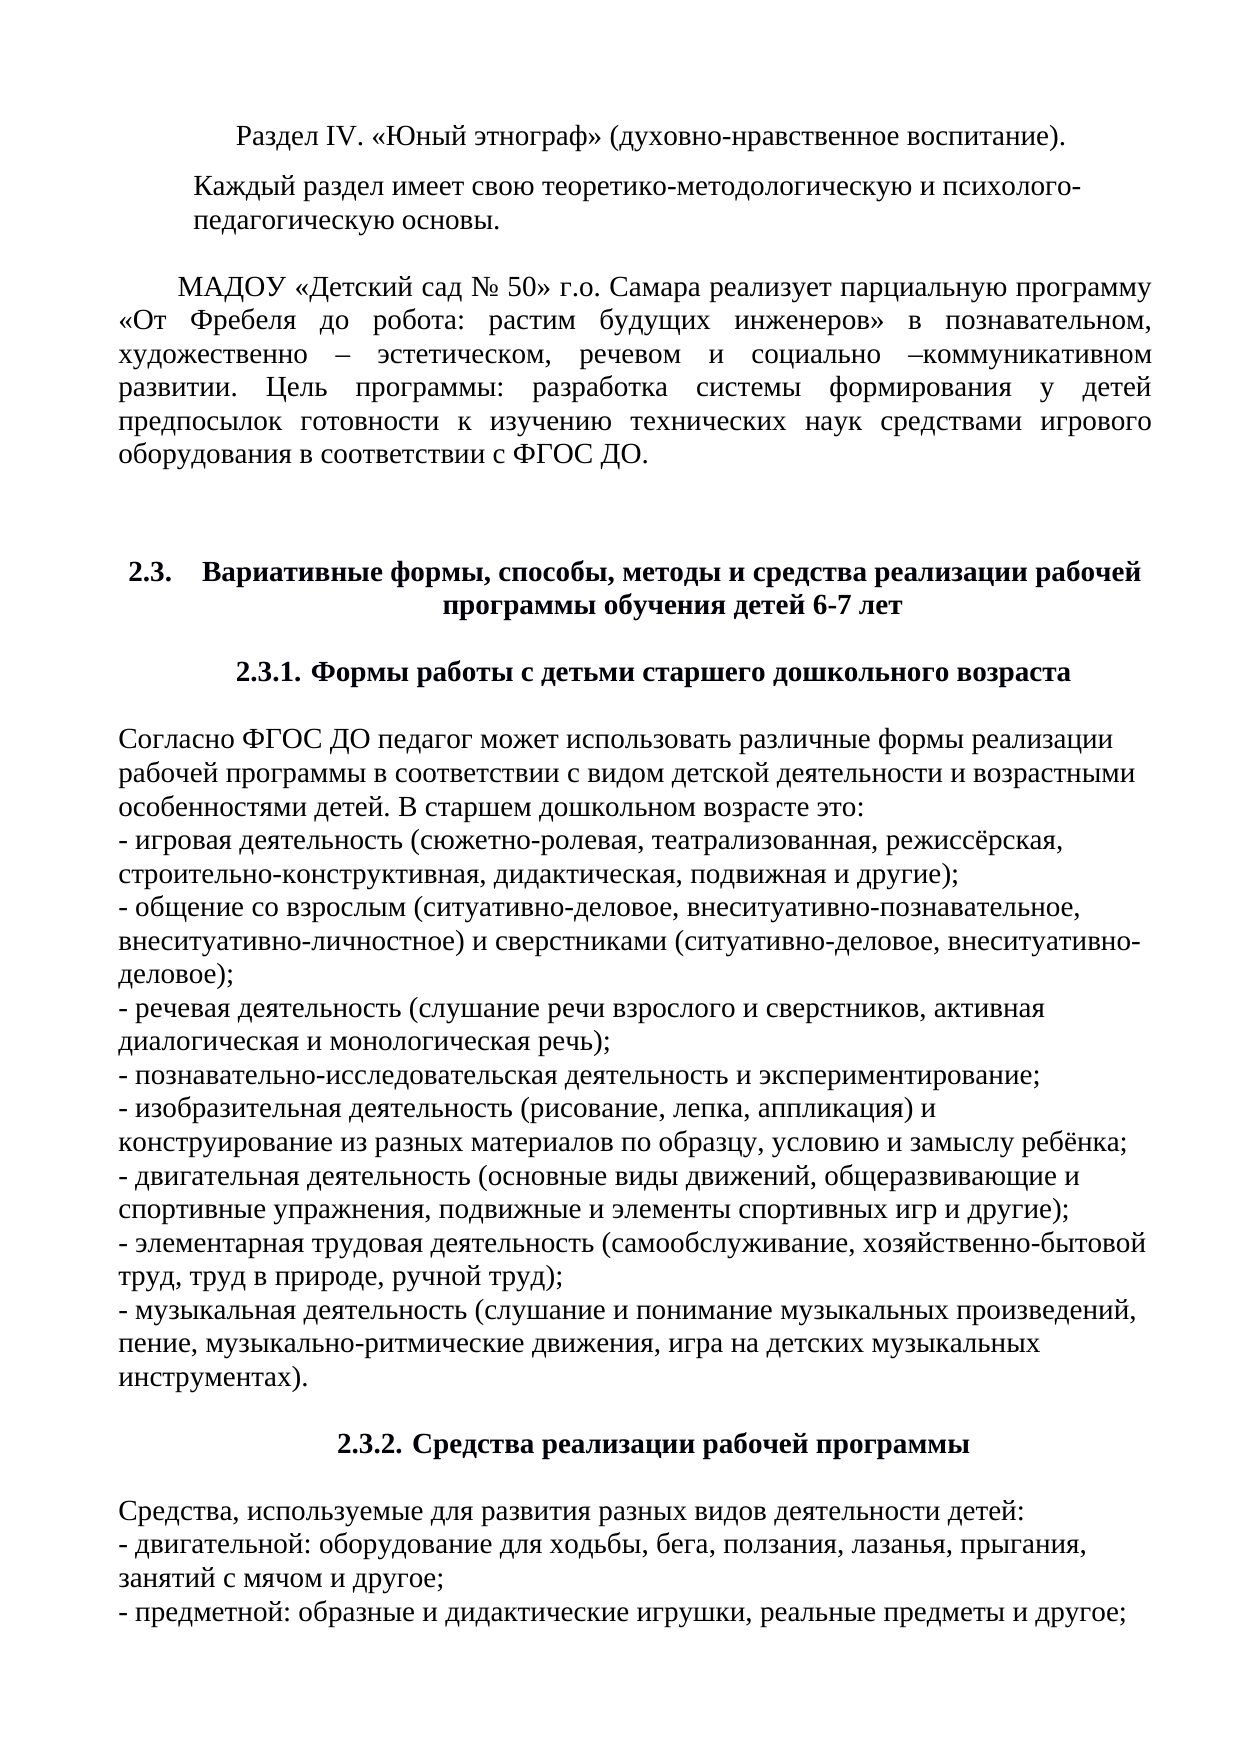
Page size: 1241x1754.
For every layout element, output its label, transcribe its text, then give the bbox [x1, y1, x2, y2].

text - двигательная деятельность (основные виды движений, общеразвивающие и спортивные упражнения, подвижные и элементы спортивных игр и другие); [118, 1158, 1152, 1225]
list Каждый раздел имеет свою теоретико-методологическую и психолого-педагогическую основы. [193, 168, 1152, 235]
text - игровая деятельность (сюжетно-ролевая, театрализованная, режиссёрская, строительно-конструктивная, дидактическая, подвижная и другие); [118, 822, 1152, 889]
text Средства, используемые для развития разных видов деятельности детей: [118, 1493, 1152, 1527]
text МАДОУ «Детский сад № 50» г.о. Самара реализует парциальную программу «От Фребеля до робота: растим будущих инженеров» в познавательном, художественно – эстетическом, речевом и социально –коммуникативном развитии. Цель программы: разработка системы формирования у детей предпосылок готовности к изучению технических наук средствами игрового оборудования в соответствии с ФГОС ДО. [118, 269, 1153, 470]
list Формы работы с детьми старшего дошкольного возраста [156, 654, 1152, 688]
text - познавательно-исследовательская деятельность и экспериментирование; [118, 1057, 1152, 1091]
text - предметной: образные и дидактические игрушки, реальные предметы и другое; [118, 1594, 1152, 1627]
text - двигательной: оборудование для ходьбы, бега, ползания, лазанья, прыгания, занятий с мячом и другое; [118, 1527, 1152, 1594]
text - речевая деятельность (слушание речи взрослого и сверстников, активная диалогическая и монологическая речь); [118, 990, 1152, 1057]
text - элементарная трудовая деятельность (самообслуживание, хозяйственно-бытовой труд, труд в природе, ручной труд); [118, 1225, 1152, 1292]
text - музыкальная деятельность (слушание и понимание музыкальных произведений, пение, музыкально-ритмические движения, игра на детских музыкальных инструментах). [118, 1292, 1152, 1392]
text Согласно ФГОС ДО педагог может использовать различные формы реализации рабочей программы в соответствии с видом детской деятельности и возрастными особенностями детей. В старшем дошкольном возрасте это: [118, 722, 1152, 822]
text - общение со взрослым (ситуативно-деловое, внеситуативно-познавательное, внеситуативно-личностное) и сверстниками (ситуативно-деловое, внеситуативно-деловое); [118, 889, 1152, 990]
text - изобразительная деятельность (рисование, лепка, аппликация) и конструирование из разных материалов по образцу, условию и замыслу ребёнка; [118, 1091, 1152, 1158]
list Вариативные формы, способы, методы и средства реализации рабочей программы обучения детей 6-7 лет [118, 554, 1152, 621]
list Средства реализации рабочей программы [156, 1426, 1152, 1459]
text Раздел IV. «Юный этнограф» (духовно-нравственное воспитание). [118, 118, 1153, 152]
